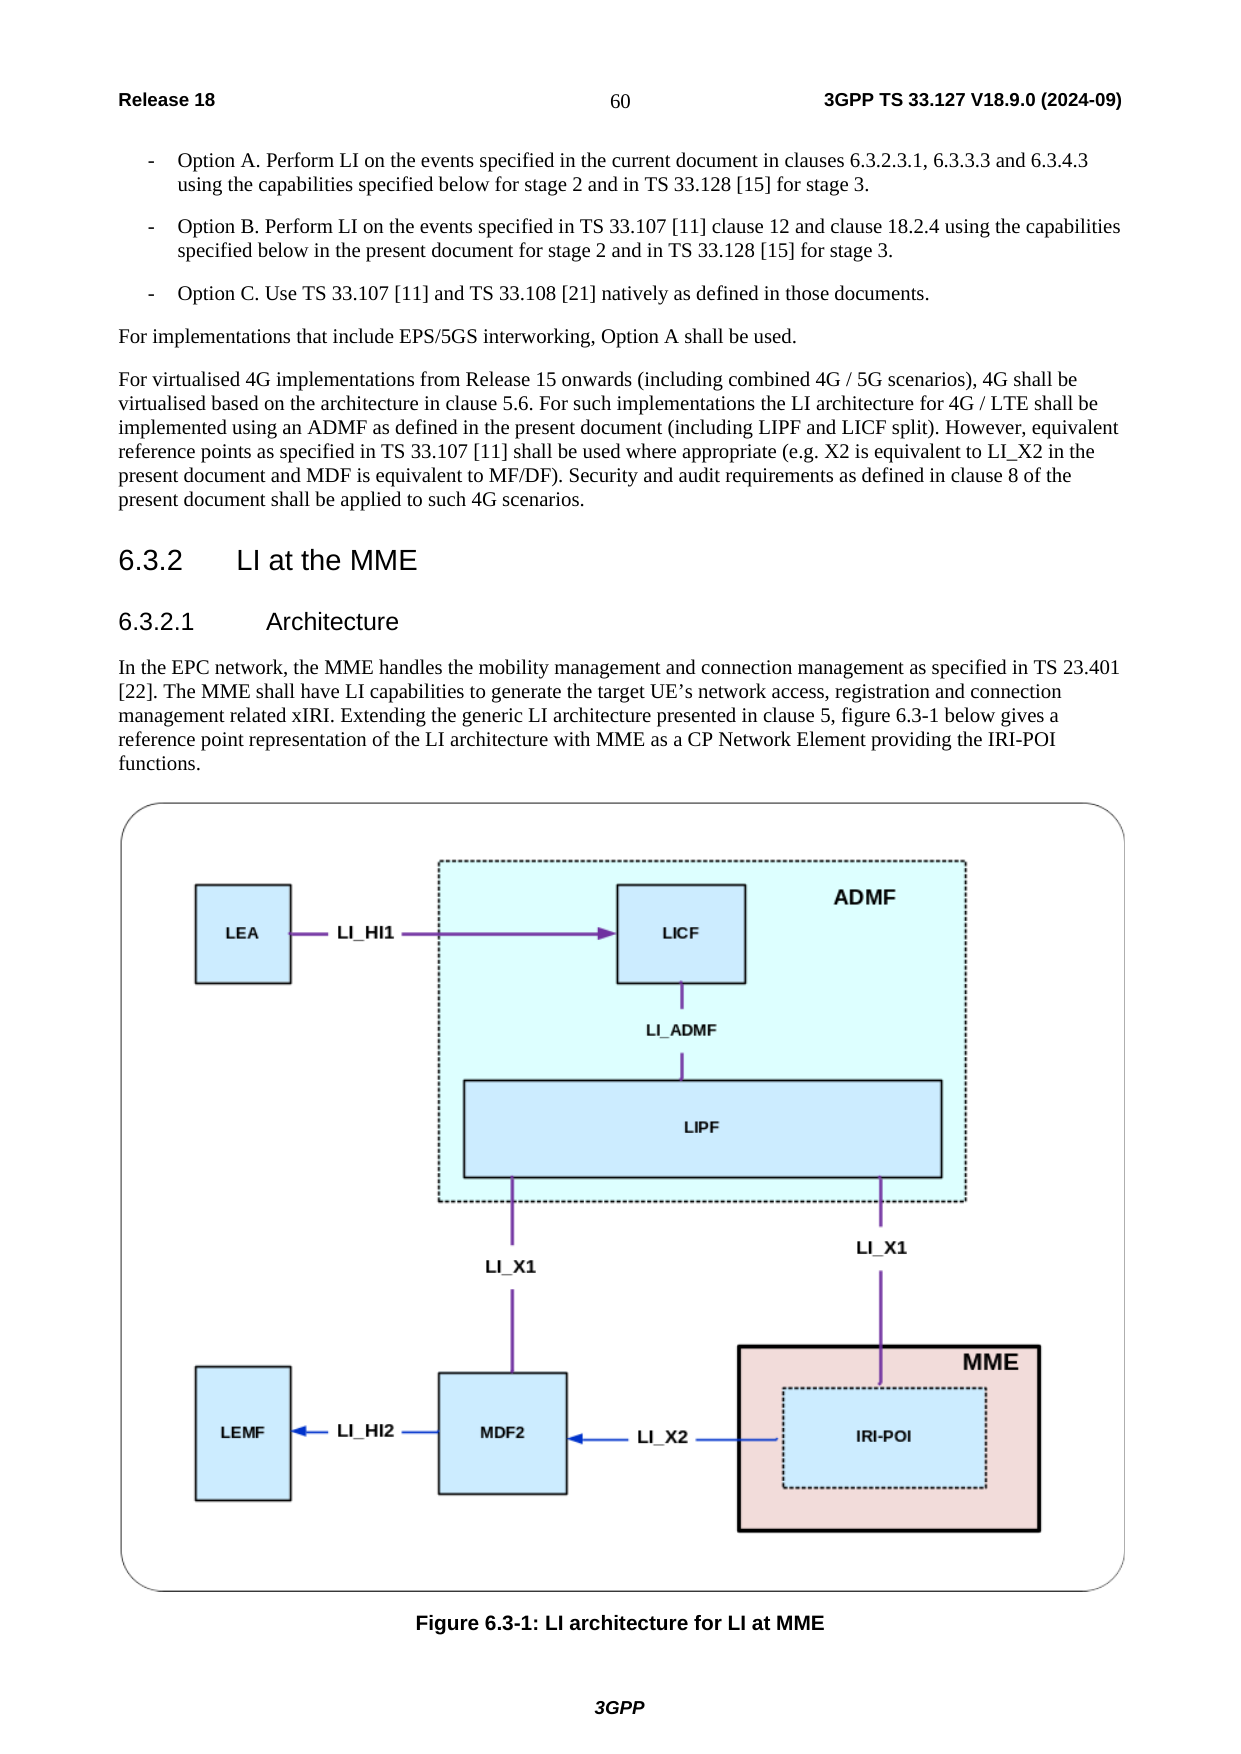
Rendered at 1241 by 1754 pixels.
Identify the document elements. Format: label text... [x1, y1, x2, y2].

subtitle 6.3.2.1 Architecture [118, 607, 1122, 636]
subtitle 6.3.2 LI at the MME [118, 542, 1122, 576]
text - Option C. Use TS 33.107 [11] and TS 33.108 [21] natively as defined in those documents. [148, 281, 1122, 305]
text For virtualised 4G implementations from Release 15 onwards (including combined 4G / 5G scenarios), 4G shall be virtualised based on the architecture in clause 5.6. For such implementations the LI architecture for 4G / LTE shall be implemented using an ADMF as defined in the present document (including LIPF and LICF split). However, equivalent reference points as specified in TS 33.107 [11] shall be used where appropriate (e.g. X2 is equivalent to LI_X2 in the present document and MDF is equivalent to MF/DF). Security and audit requirements as defined in clause 8 of the present document shall be applied to such 4G scenarios. [118, 367, 1122, 511]
text - Option B. Perform LI on the events specified in TS 33.107 [11] clause 12 and clause 18.2.4 using the capabilities specified below in the present document for stage 2 and in TS 33.128 [15] for stage 3. [148, 214, 1122, 262]
text Figure 6.3-1: LI architecture for LI at MME [118, 1611, 1122, 1634]
text In the EPC network, the MME handles the mobility management and connection management as specified in TS 23.401 [22]. The MME shall have LI capabilities to generate the target UE’s network access, registration and connection management related xIRI. Extending the generic LI architecture presented in clause 5, figure 6.3-1 below gives a reference point representation of the LI architecture with MME as a CP Network Element providing the IRI-POI functions. [118, 655, 1122, 775]
text For implementations that include EPS/5GS interworking, Option A shall be used. [118, 324, 1122, 348]
text - Option A. Perform LI on the events specified in the current document in clauses 6.3.2.3.1, 6.3.3.3 and 6.3.4.3 using the capabilities specified below for stage 2 and in TS 33.128 [15] for stage 3. [148, 147, 1122, 196]
